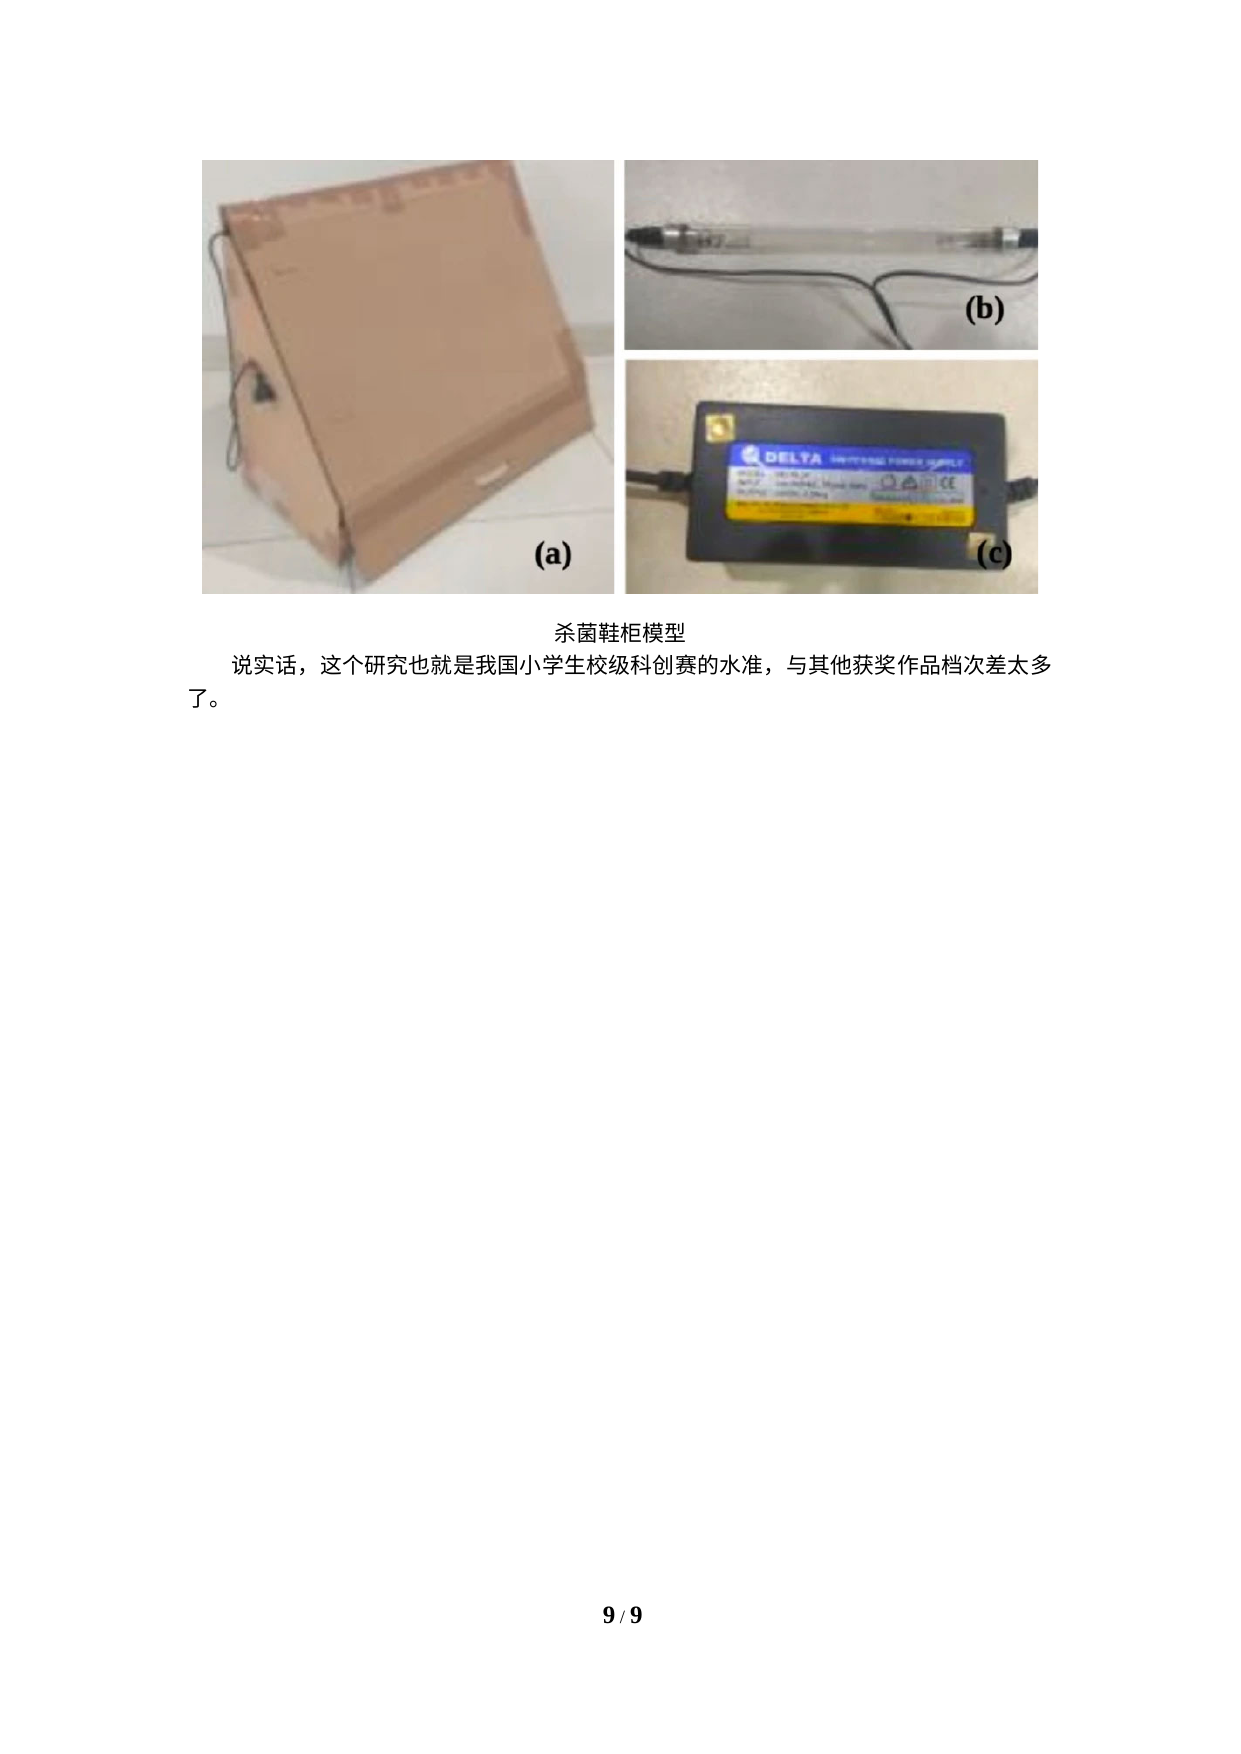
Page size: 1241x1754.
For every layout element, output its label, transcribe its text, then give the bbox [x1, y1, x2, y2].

picture [202, 160, 1039, 594]
text 说实话，这个研究也就是我国小学生校级科创赛的水准，与其他获奖作品档次差太多了。 [187, 648, 1053, 713]
text 杀菌鞋柜模型 [187, 615, 1053, 648]
